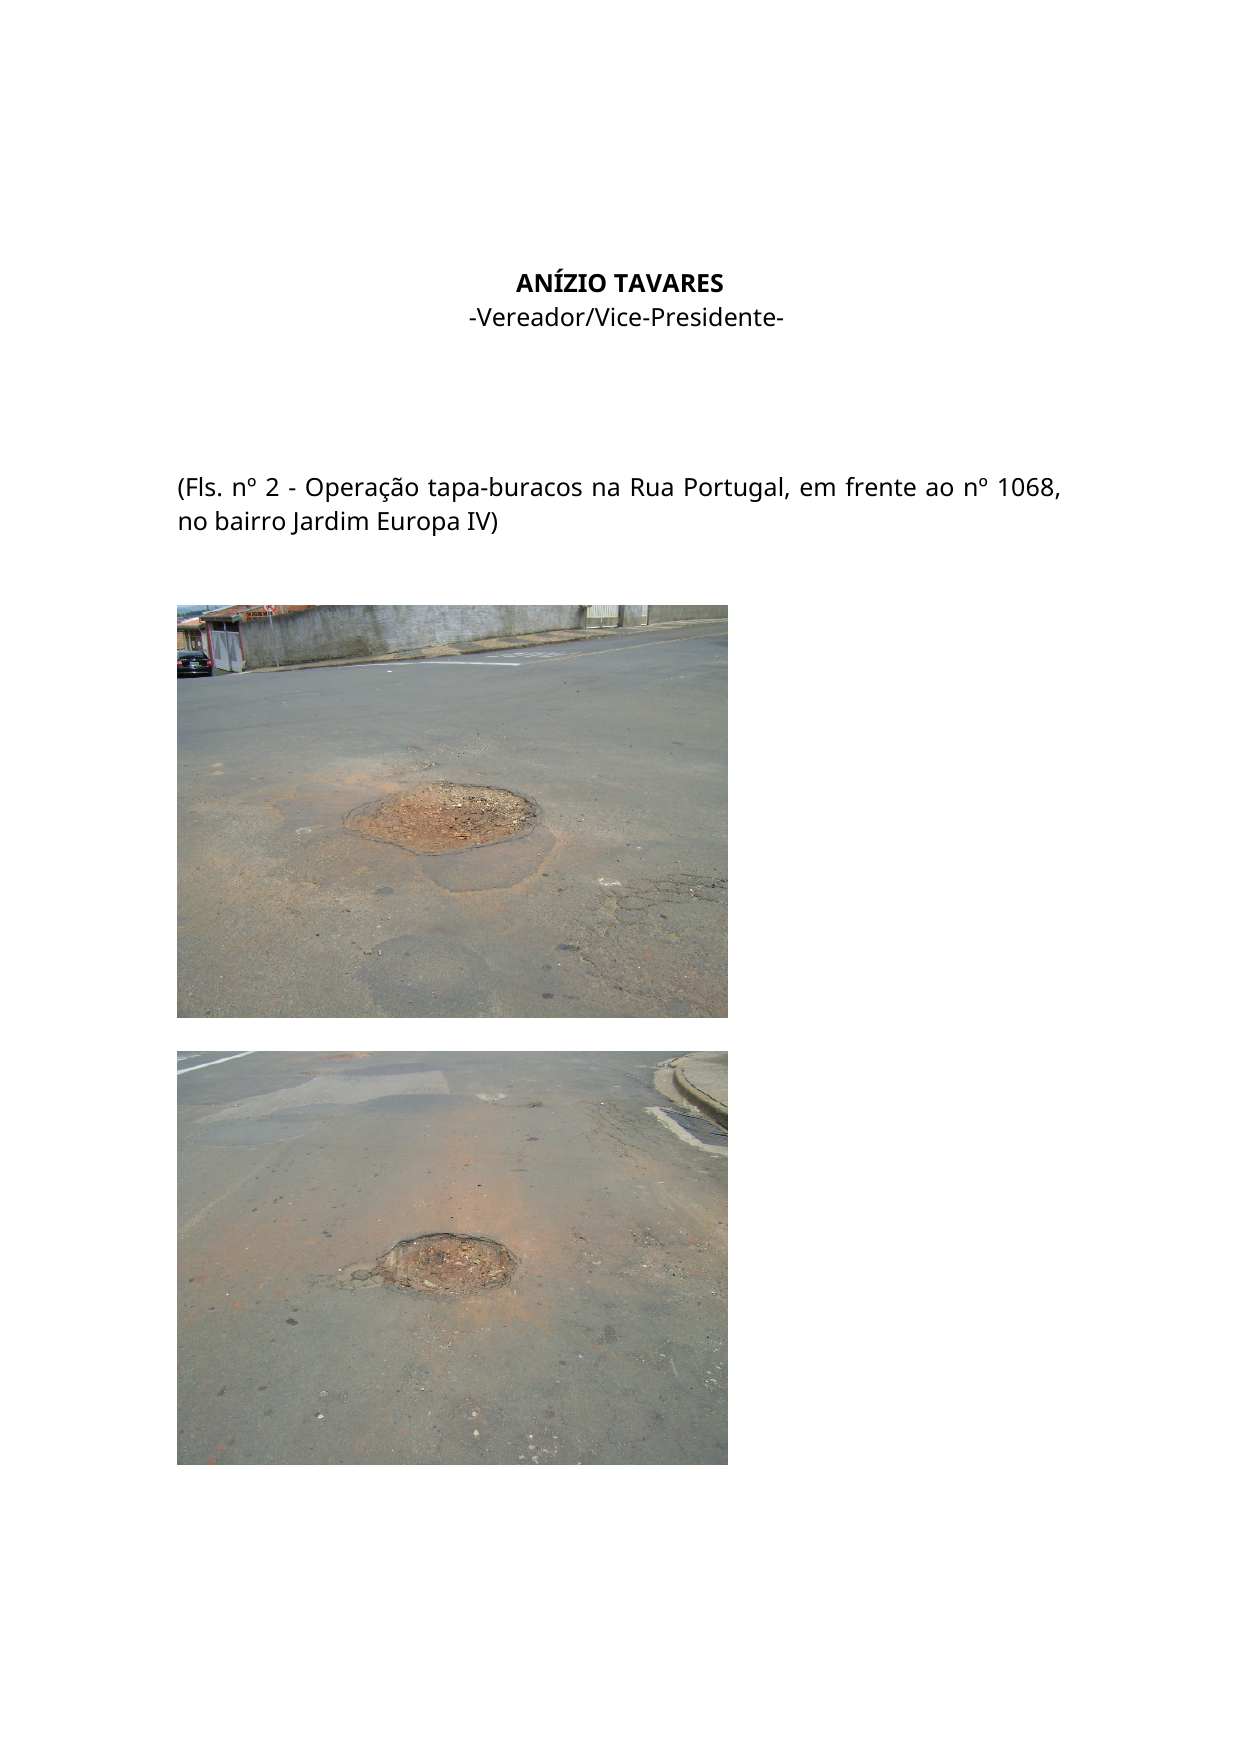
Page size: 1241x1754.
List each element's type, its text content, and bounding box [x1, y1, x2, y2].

text (Fls. nº 2 - Operação tapa-buracos na Rua Portugal, em frente ao nº 1068, no bairro Jardim Europa IV) [177, 469, 1063, 537]
picture [177, 605, 728, 1018]
text ANÍZIO TAVARES [177, 266, 1063, 300]
text -Vereador/Vice-Presidente- [177, 300, 1063, 334]
picture [177, 1051, 728, 1465]
